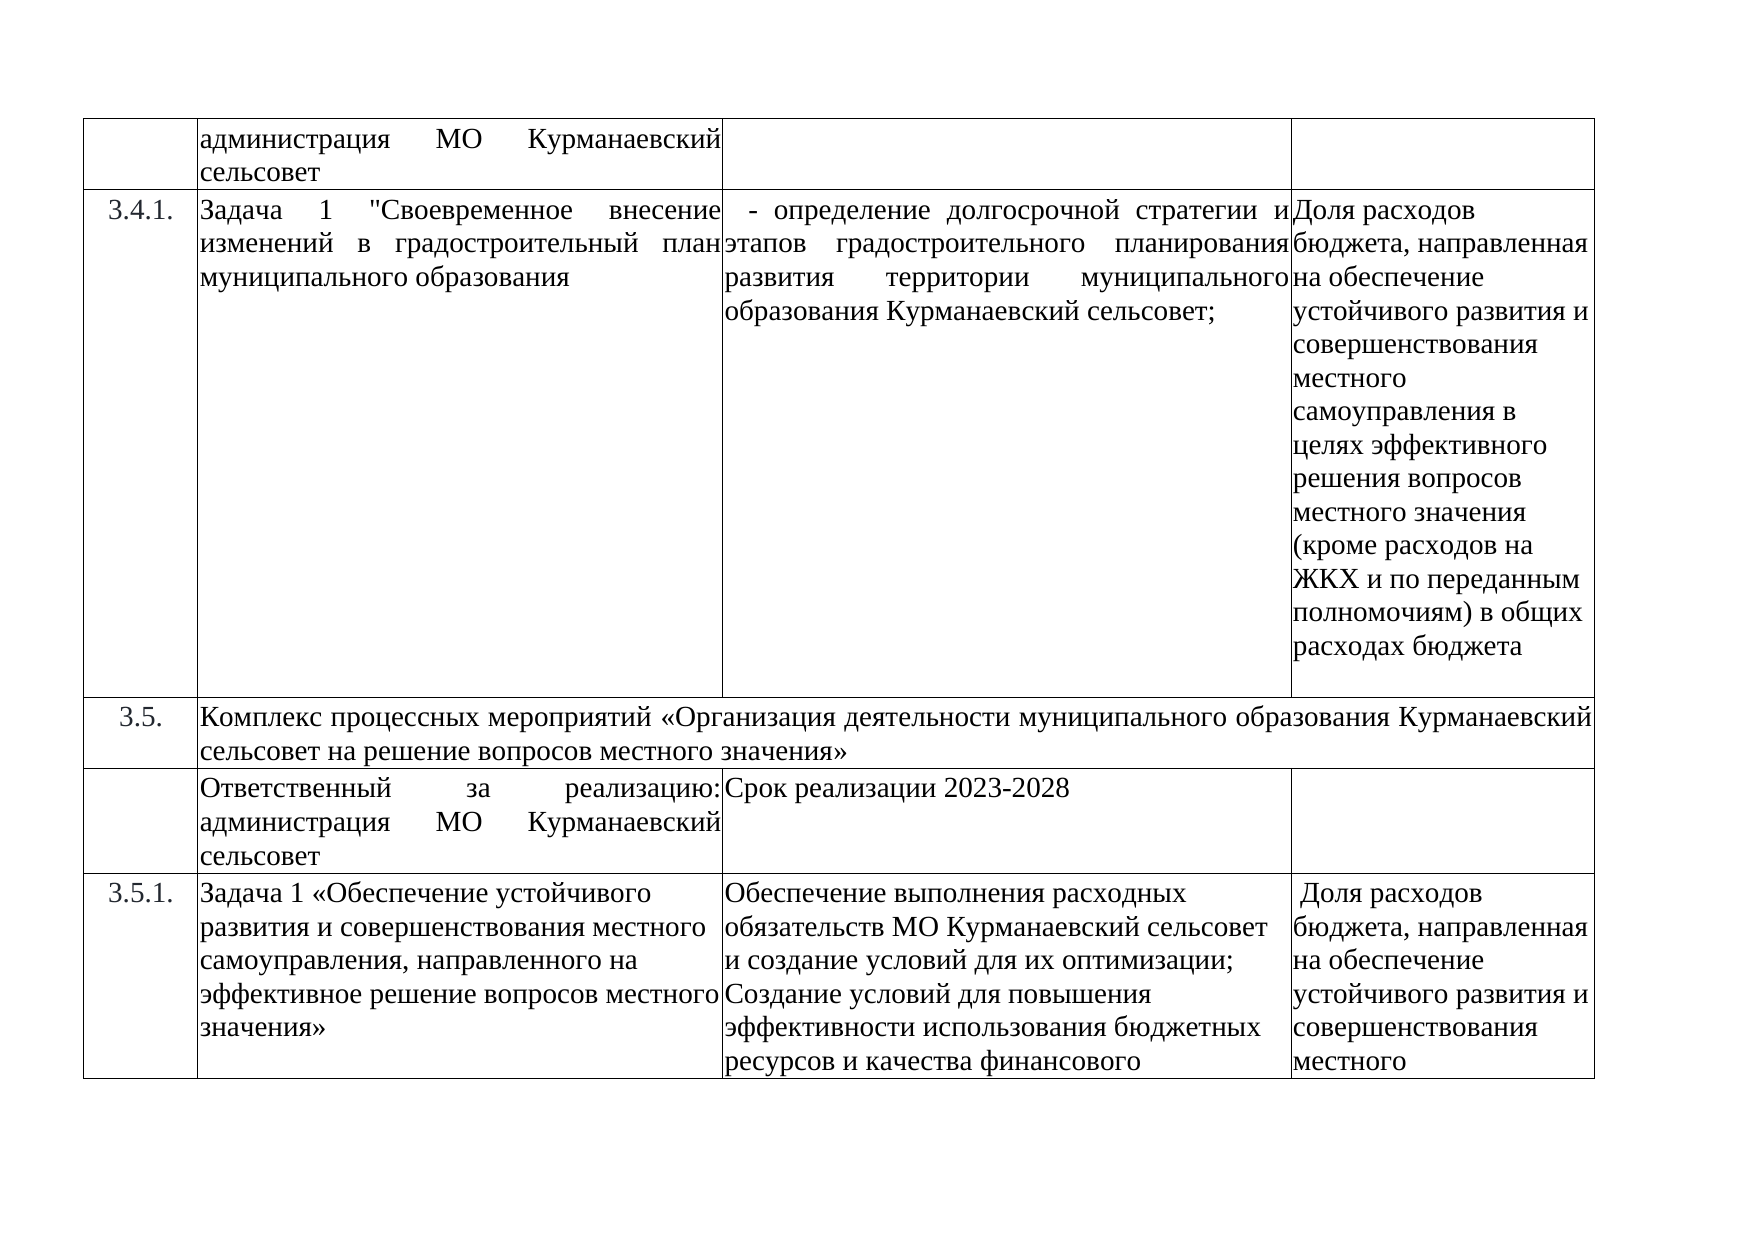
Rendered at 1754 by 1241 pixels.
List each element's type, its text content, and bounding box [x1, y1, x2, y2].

table_cell Задача 1 "Своевременное внесение изменений в градостроительный план муниципального образования [198, 190, 722, 697]
table_cell [84, 119, 197, 189]
table_cell 3.5. [84, 698, 197, 768]
table_cell Ответственный за реализацию: администрация МО Курманаевский сельсовет [198, 769, 722, 873]
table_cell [198, 119, 722, 189]
table_cell [84, 769, 197, 873]
table_cell Комплекс процессных мероприятий «Организация деятельности муниципального образования Курманаевский сельсовет на решение вопросов местного значения» [198, 698, 1594, 768]
table_cell [1292, 119, 1594, 189]
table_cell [723, 119, 1291, 189]
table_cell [723, 874, 1291, 1078]
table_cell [198, 874, 722, 1078]
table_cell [1292, 874, 1594, 1078]
table_cell - определение долгосрочной стратегии и этапов градостроительного планирования развития территории муниципального образования Курманаевский сельсовет; [723, 190, 1291, 697]
table_cell Срок реализации 2023-2028 [723, 769, 1291, 873]
table_cell [1292, 769, 1594, 873]
table_cell 3.5.1. [84, 874, 197, 1078]
table_cell 3.4.1. [84, 190, 197, 697]
